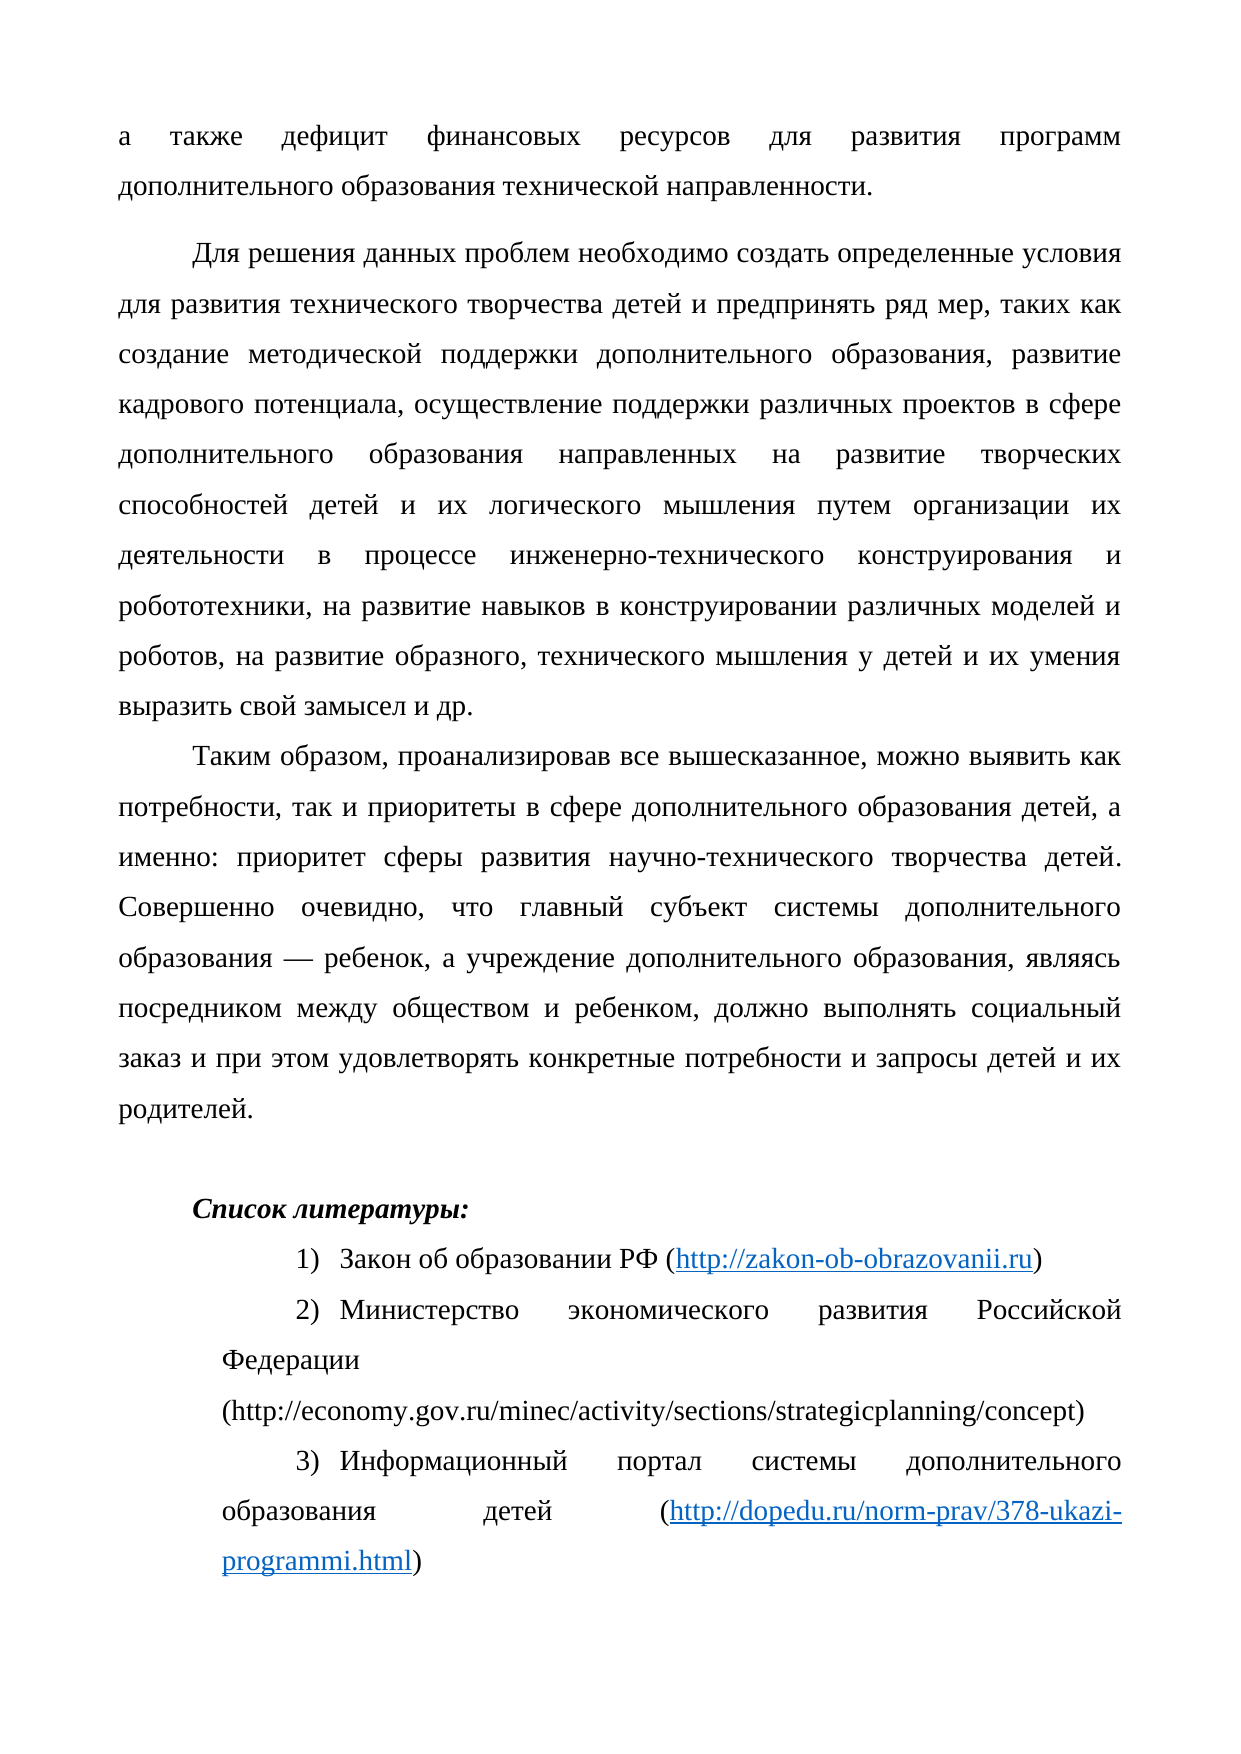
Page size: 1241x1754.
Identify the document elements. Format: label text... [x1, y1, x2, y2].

list Министерство экономического развития Российской Федерации (http://economy.gov.ru/minec/activity/sections/strategicplanning/concept) [222, 1292, 1122, 1426]
list Закон об образовании РФ (http://zakon-ob-obrazovanii.ru) [222, 1242, 1122, 1275]
list Таким образом, проанализировав все вышесказанное, можно выявить как потребности, так и приоритеты в сфере дополнительного образования детей, а именно: приоритет сферы развития научно-технического творчества детей. Совершенно очевидно, что главный субъект системы дополнительного образования — ребенок, а учреждение дополнительного образования, являясь посредником между обществом и ребенком, должно выполнять социальный заказ и при этом удовлетворять конкретные потребности и запросы детей и их родителей. [118, 738, 1122, 1124]
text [118, 118, 1122, 202]
text Список литературы: [118, 1191, 1122, 1225]
list Информационный портал системы дополнительного образования детей (http://dopedu.ru/norm-prav/378-ukazi-programmi.html) [222, 1443, 1122, 1577]
list Для решения данных проблем необходимо создать определенные условия для развития технического творчества детей и предпринять ряд мер, таких как создание методической поддержки дополнительного образования, развитие кадрового потенциала, осуществление поддержки различных проектов в сфере дополнительного образования направленных на развитие творческих способностей детей и их логического мышления путем организации их деятельности в процессе инженерно-технического конструирования и робототехники, на развитие навыков в конструировании различных моделей и роботов, на развитие образного, технического мышления у детей и их умения выразить свой замысел и др. [118, 235, 1122, 722]
